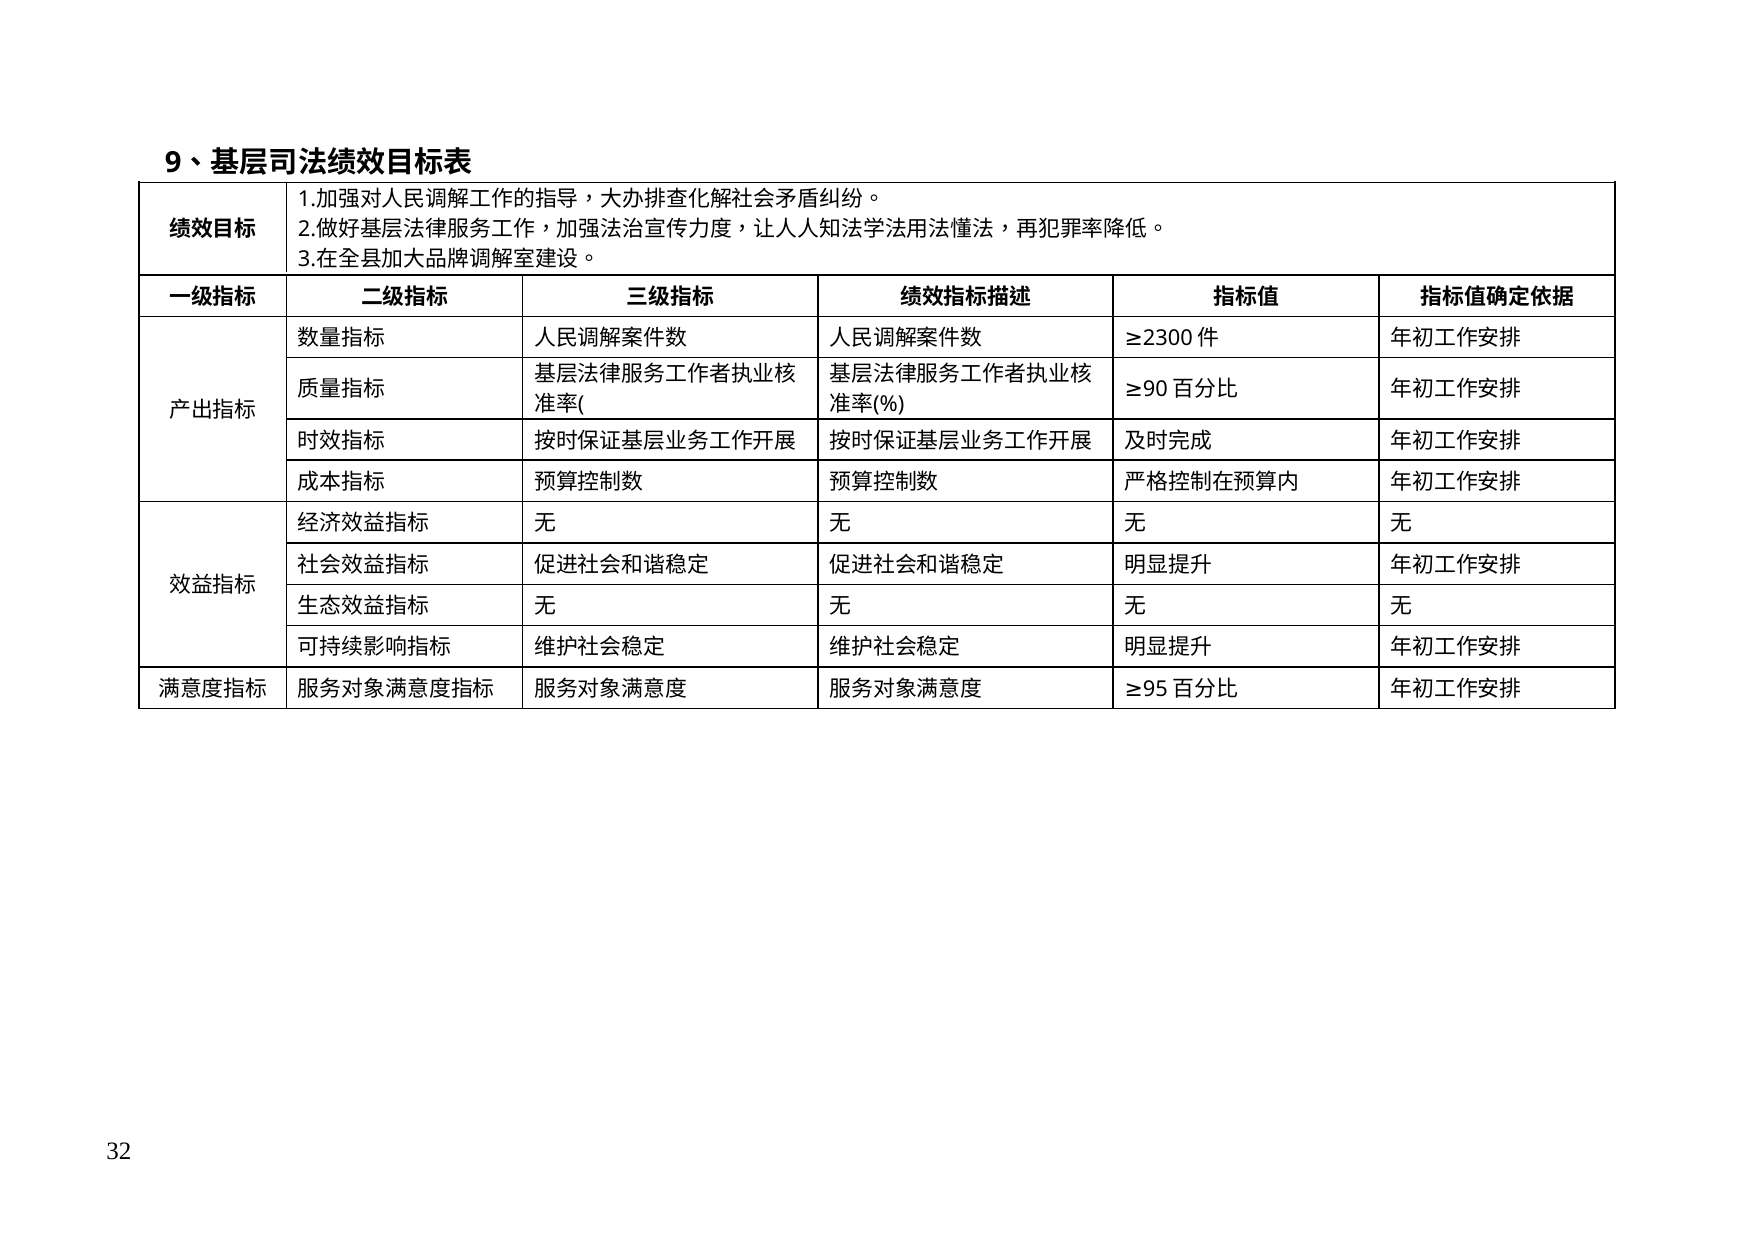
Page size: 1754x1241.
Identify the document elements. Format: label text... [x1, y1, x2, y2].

table_header 1.加强对人民调解工作的指导，大办排查化解社会矛盾纠纷。 2.做好基层法律服务工作，加强法治宣传力度，让人人知法学法用法懂法，再犯罪率降低。 3.在全县加大品牌调解室建设。 [287, 183, 1614, 272]
text 9、基层司法绩效目标表 [106, 142, 1648, 181]
table_cell ≥95百分比 [1114, 668, 1378, 707]
table_cell 促进社会和谐稳定 [819, 544, 1112, 583]
table_cell 经济效益指标 [287, 502, 522, 542]
table_cell 产出指标 [140, 317, 286, 501]
table_cell 年初工作安排 [1380, 626, 1614, 666]
table_header 绩效目标 [140, 183, 286, 272]
table_cell 人民调解案件数 [819, 317, 1112, 357]
table_cell 可持续影响指标 [287, 626, 522, 666]
table_cell 及时完成 [1114, 420, 1378, 459]
table_cell 社会效益指标 [287, 544, 522, 583]
table_cell 明显提升 [1114, 544, 1378, 583]
table_cell 年初工作安排 [1380, 461, 1614, 501]
table_cell 严格控制在预算内 [1114, 461, 1378, 501]
table_cell 无 [1114, 585, 1378, 625]
table_cell 明显提升 [1114, 626, 1378, 666]
table_header 三级指标 [523, 276, 817, 316]
table_cell 无 [523, 502, 817, 542]
table_cell 按时保证基层业务工作开展 [819, 420, 1112, 459]
table_header 二级指标 [287, 276, 522, 316]
table_cell 年初工作安排 [1380, 544, 1614, 583]
table_cell 服务对象满意度 [523, 668, 817, 707]
table_cell 数量指标 [287, 317, 522, 357]
table_cell 预算控制数 [523, 461, 817, 501]
table_header 指标值确定依据 [1380, 276, 1614, 316]
table_cell 基层法律服务工作者执业核准率(%) [819, 358, 1112, 418]
table_cell 维护社会稳定 [819, 626, 1112, 666]
table_cell 服务对象满意度 [819, 668, 1112, 707]
table_cell ≥90百分比 [1114, 358, 1378, 418]
table_cell 年初工作安排 [1380, 668, 1614, 707]
table_cell 基层法律服务工作者执业核准率( [523, 358, 817, 418]
table_cell 无 [1114, 502, 1378, 542]
table_cell 时效指标 [287, 420, 522, 459]
table_cell 满意度指标 [140, 668, 286, 707]
table_cell 按时保证基层业务工作开展 [523, 420, 817, 459]
table_cell 无 [1380, 585, 1614, 625]
table_cell 无 [1380, 502, 1614, 542]
table_cell ≥2300件 [1114, 317, 1378, 357]
table_cell 质量指标 [287, 358, 522, 418]
table_cell 无 [819, 585, 1112, 625]
table_cell 无 [819, 502, 1112, 542]
table_header 绩效指标描述 [819, 276, 1112, 316]
table_header 指标值 [1114, 276, 1378, 316]
table_cell 年初工作安排 [1380, 358, 1614, 418]
table_cell 生态效益指标 [287, 585, 522, 625]
table_cell 年初工作安排 [1380, 420, 1614, 459]
table_cell 效益指标 [140, 502, 286, 666]
table_cell 年初工作安排 [1380, 317, 1614, 357]
table_cell 维护社会稳定 [523, 626, 817, 666]
table_header 一级指标 [140, 276, 286, 316]
table_cell 无 [523, 585, 817, 625]
table_cell 促进社会和谐稳定 [523, 544, 817, 583]
table_cell 人民调解案件数 [523, 317, 817, 357]
table_cell 服务对象满意度指标 [287, 668, 522, 707]
table_cell 预算控制数 [819, 461, 1112, 501]
table_cell 成本指标 [287, 461, 522, 501]
